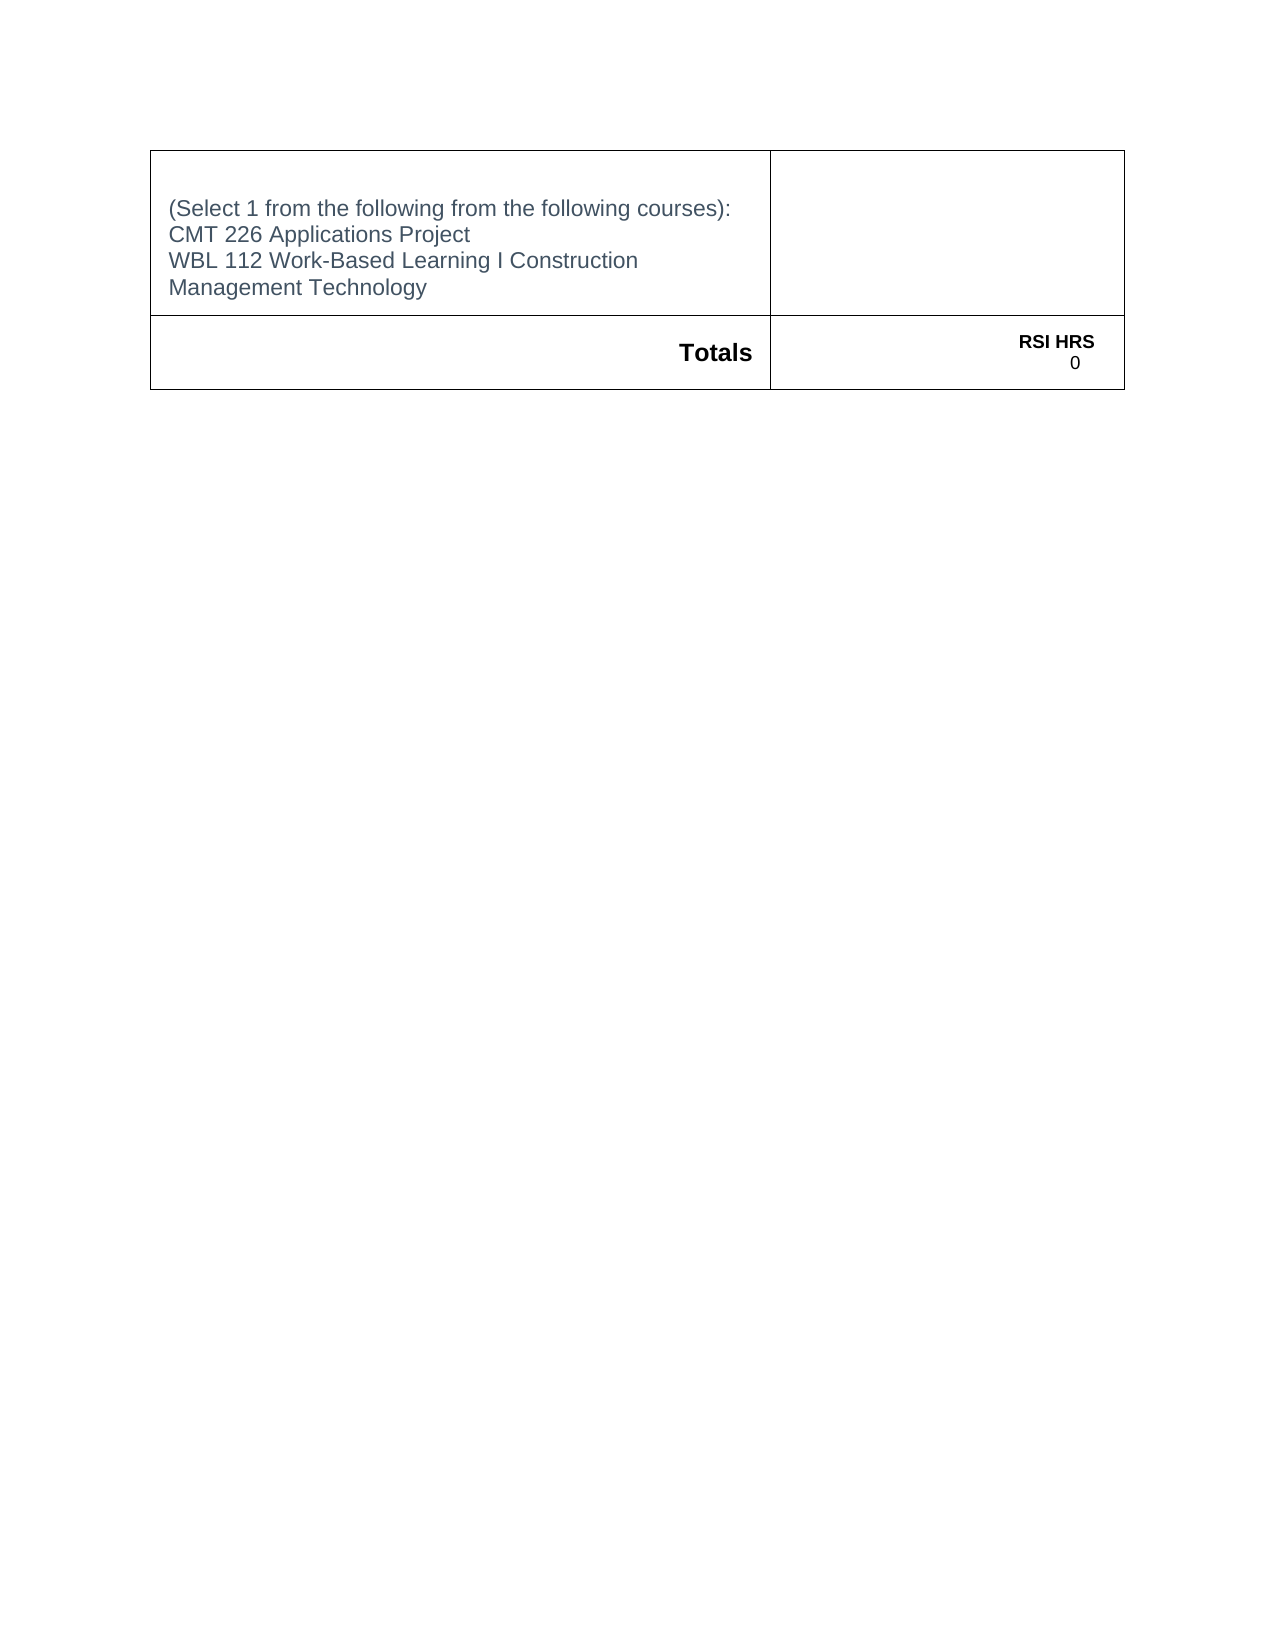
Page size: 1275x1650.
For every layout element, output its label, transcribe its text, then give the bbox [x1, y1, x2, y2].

table_cell Totals [151, 316, 770, 388]
table_cell [771, 151, 1124, 315]
table_cell RSI HRS 0 [771, 316, 1124, 388]
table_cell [151, 151, 770, 315]
